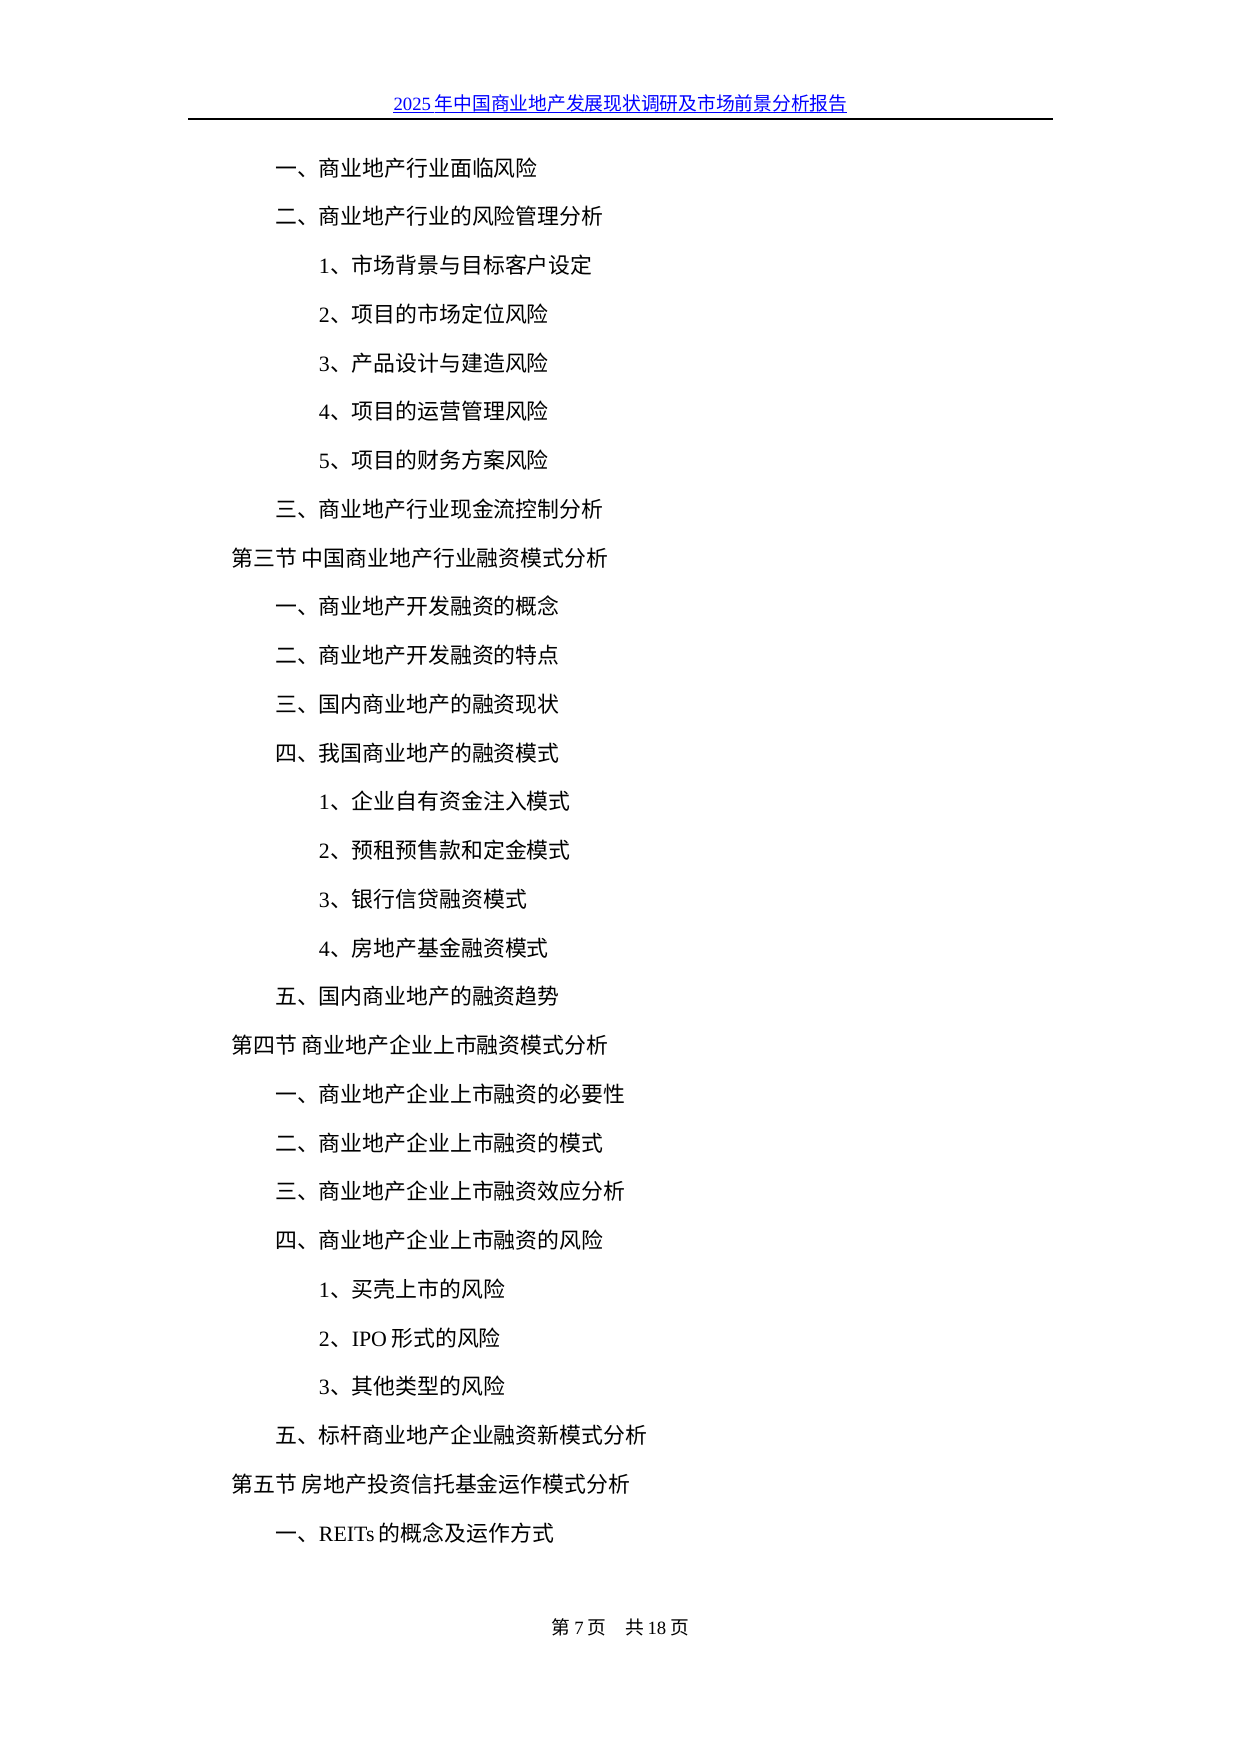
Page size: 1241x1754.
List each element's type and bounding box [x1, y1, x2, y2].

text [187, 150, 1053, 1548]
